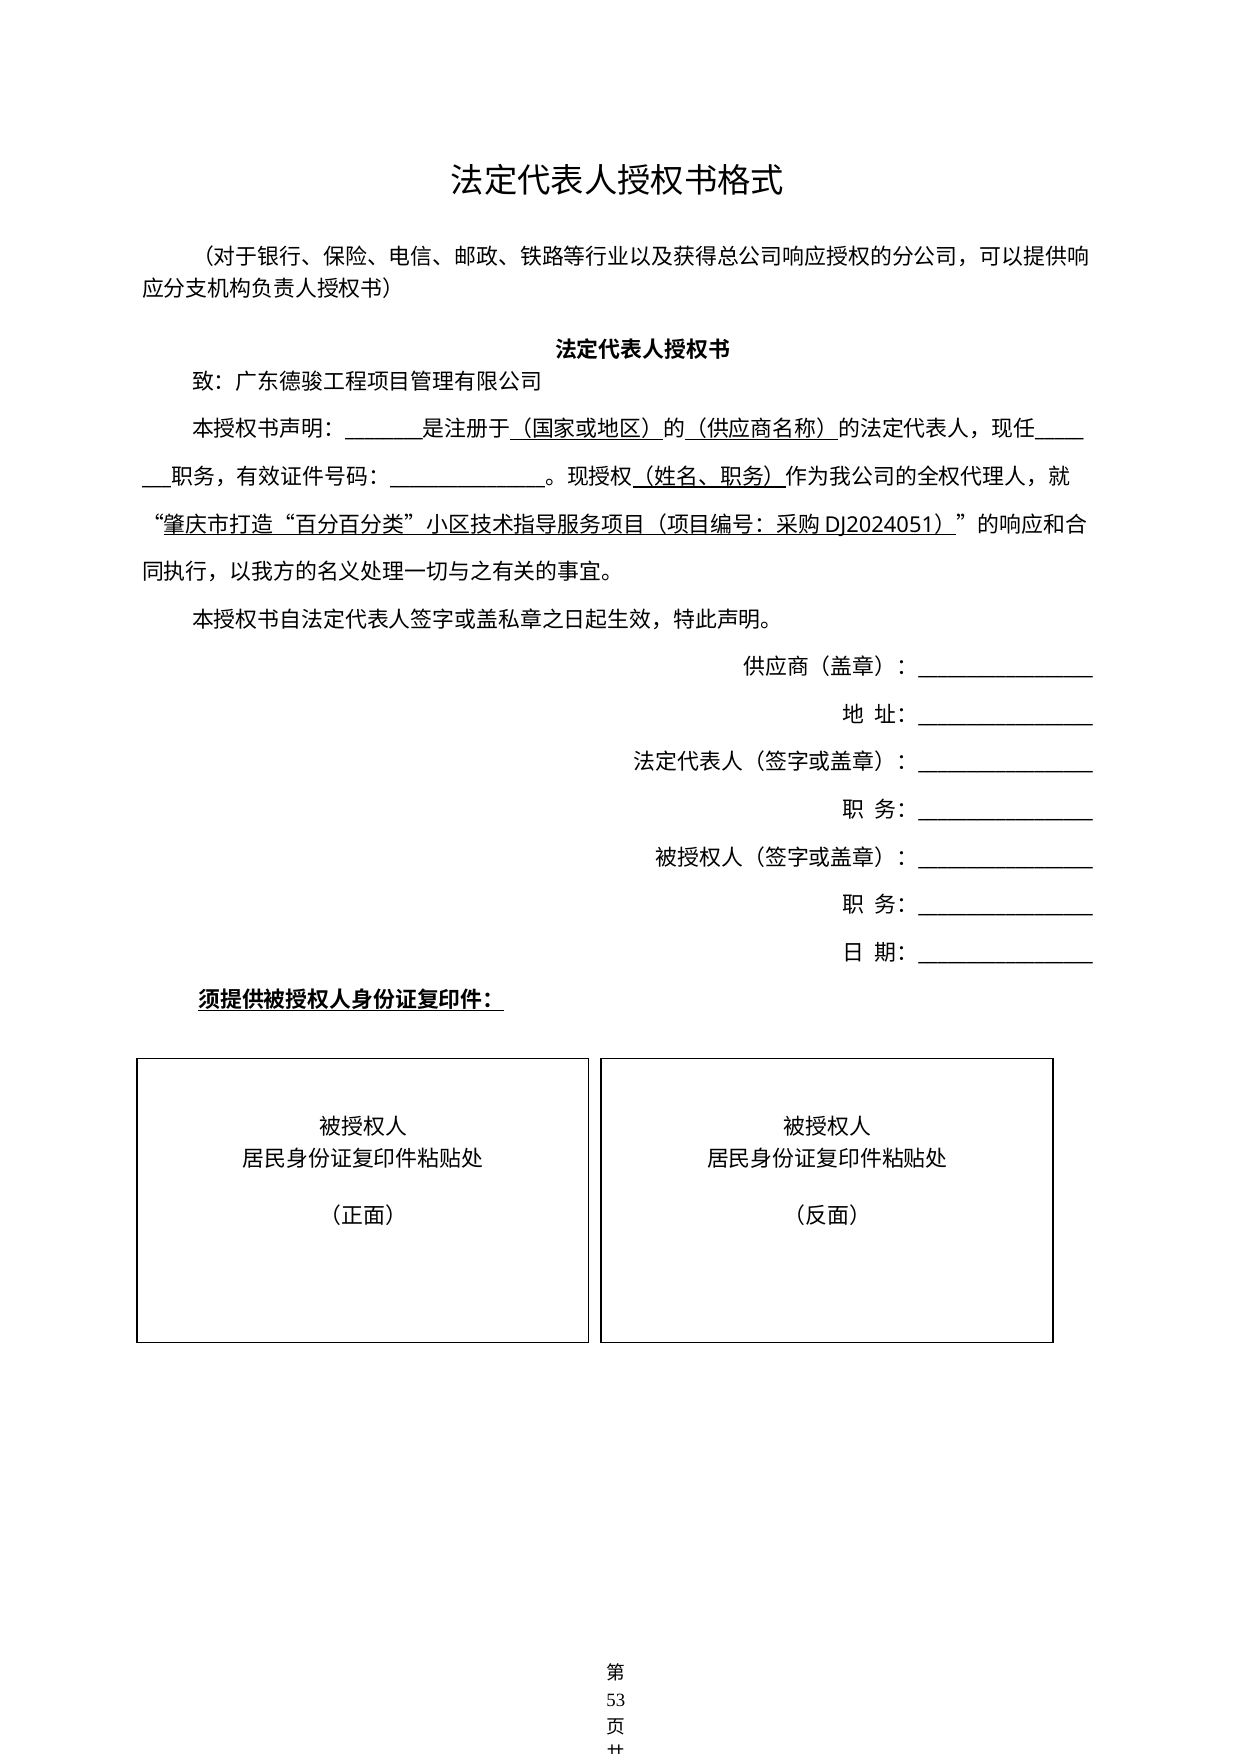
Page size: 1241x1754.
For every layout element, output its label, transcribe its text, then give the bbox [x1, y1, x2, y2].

text 本授权书声明：________是注册于（国家或地区）的（供应商名称）的法定代表人，现任________职务，有效证件号码：________________。现授权（姓名、职务）作为我公司的全权代理人，就“肇庆市打造“百分百分类”小区技术指导服务项目（项目编号：采购DJ2024051）”的响应和合同执行，以我方的名义处理一切与之有关的事宜。 [142, 411, 1093, 586]
text 法定代表人授权书 [142, 332, 1093, 364]
text 职 务：__________________ [142, 887, 1093, 919]
text 被授权人（签字或盖章）：__________________ [142, 839, 1093, 871]
text 须提供被授权人身份证复印件： [198, 982, 1093, 1014]
text 法定代表人（签字或盖章）：__________________ [142, 744, 1093, 776]
text （对于银行、保险、电信、邮政、铁路等行业以及获得总公司响应授权的分公司，可以提供响应分支机构负责人授权书） [142, 239, 1093, 302]
text 职 务：__________________ [142, 792, 1093, 824]
text 本授权书自法定代表人签字或盖私章之日起生效，特此声明。 [142, 602, 1093, 633]
subtitle 法定代表人授权书格式 [142, 154, 1093, 202]
text 地 址：__________________ [142, 697, 1093, 728]
text 供应商（盖章）：__________________ [142, 649, 1093, 681]
text 致：广东德骏工程项目管理有限公司 [142, 364, 1093, 396]
text 日 期：__________________ [142, 935, 1093, 967]
